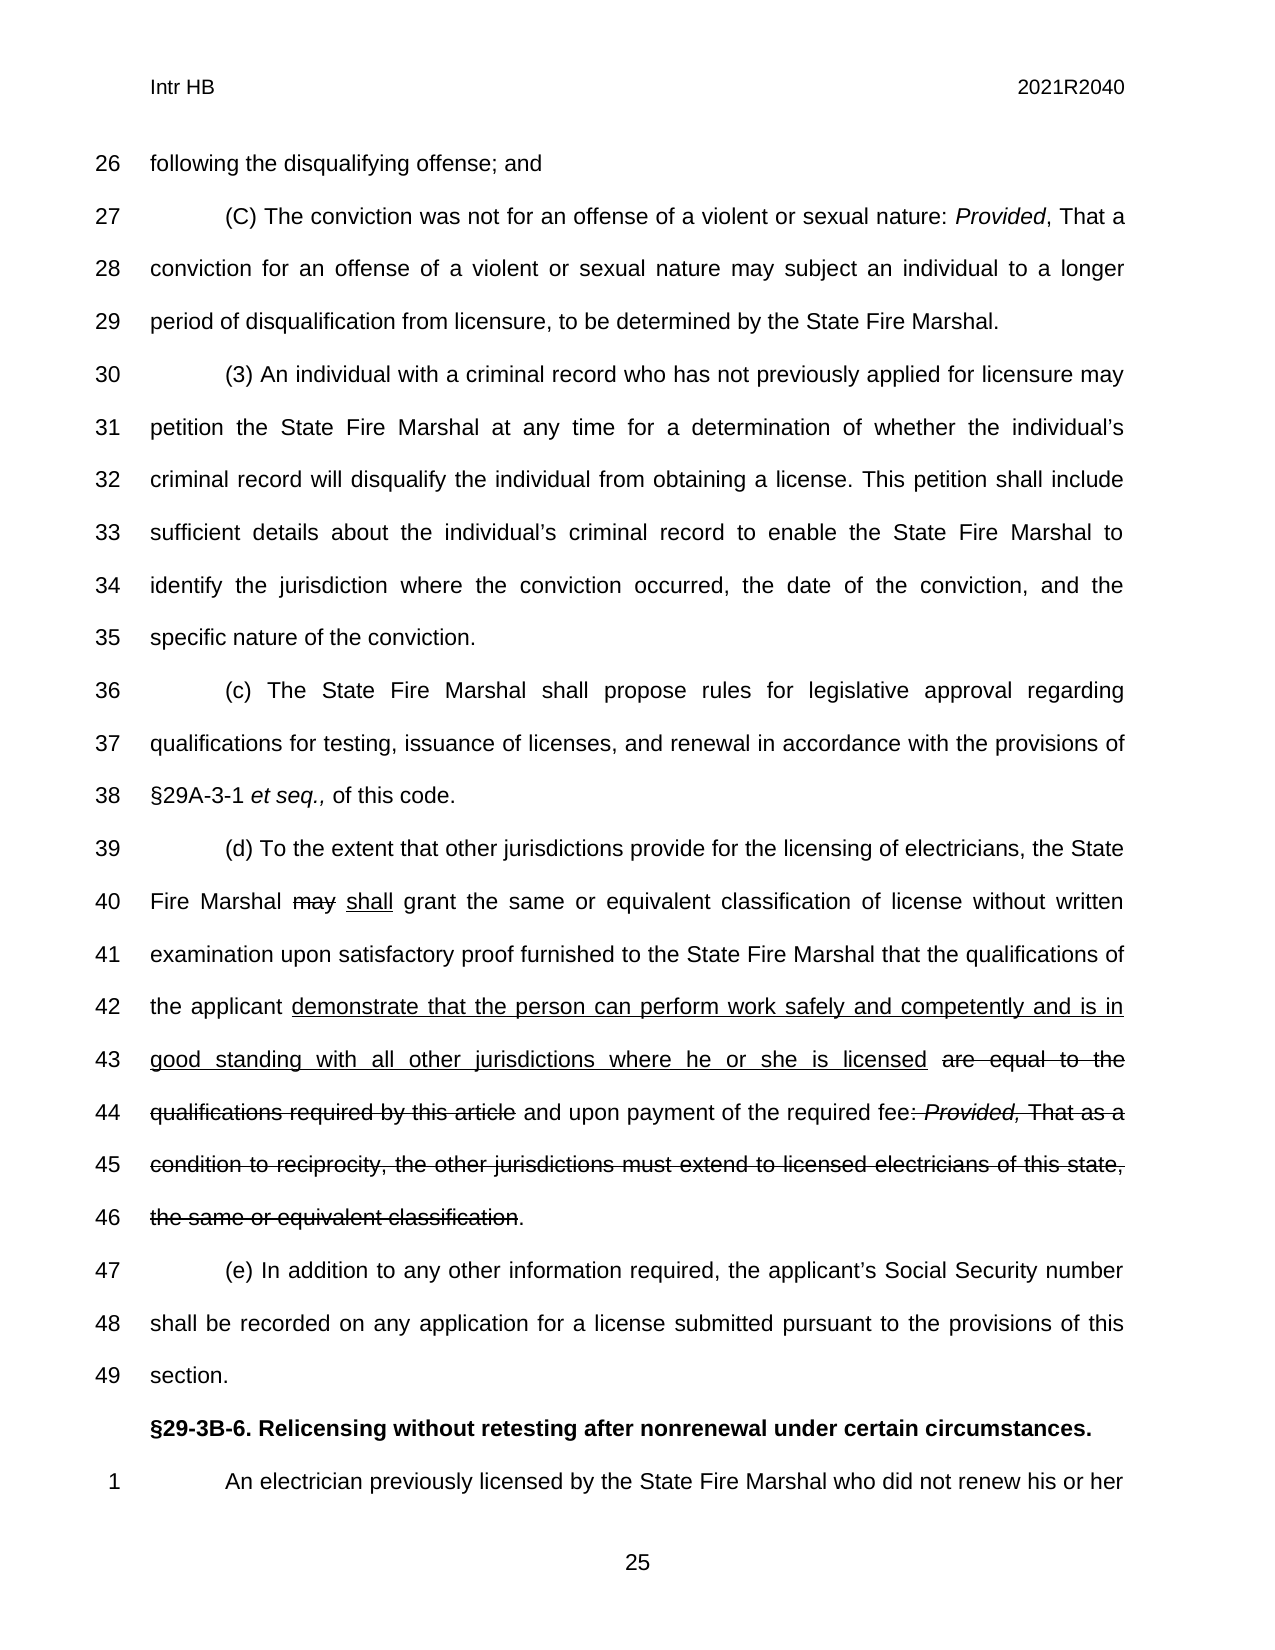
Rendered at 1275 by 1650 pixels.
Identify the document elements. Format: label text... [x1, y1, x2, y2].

text (d) To the extent that other jurisdictions provide for the licensing of electricians, the State Fire Marshal may shall grant the same or equivalent classification of license without written examination upon satisfactory proof furnished to the State Fire Marshal that the qualifications of the applicant demonstrate that the person can perform work safely and competently and is in good standing with all other jurisdictions where he or she is licensed are equal to the qualifications required by this article and upon payment of the required fee: Provided, That as a condition to reciprocity, the other jurisdictions must extend to licensed electricians of this state, the same or equivalent classification. [150, 835, 1125, 1166]
text (C) The conviction was not for an offense of a violent or sexual nature: Provided, That a conviction for an offense of a violent or sexual nature may subject an individual to a longer period of disqualification from licensure, to be determined by the State Fire Marshal. [150, 203, 1125, 334]
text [150, 1468, 1125, 1494]
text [150, 150, 1125, 176]
text (e) In addition to any other information required, the applicant’s Social Security number shall be recorded on any application for a license submitted pursuant to the provisions of this section. [150, 1257, 1125, 1389]
text (d) To the extent that other jurisdictions provide for the licensing of electricians, the State Fire Marshal may shall grant the same or equivalent classification of license without written examination upon satisfactory proof furnished to the State Fire Marshal that the qualifications of the applicant demonstrate that the person can perform work safely and competently and is in good standing with all other jurisdictions where he or she is licensed are equal to the qualifications required by this article and upon payment of the required fee: Provided, That as a condition to reciprocity, the other jurisdictions must extend to licensed electricians of this state, the same or equivalent classification. [150, 1167, 1125, 1231]
subtitle §29-3B-6. Relicensing without retesting after nonrenewal under certain circumstances. [150, 1415, 1125, 1441]
text (3) An individual with a criminal record who has not previously applied for licensure may petition the State Fire Marshal at any time for a determination of whether the individual’s criminal record will disqualify the individual from obtaining a license. This petition shall include sufficient details about the individual’s criminal record to enable the State Fire Marshal to identify the jurisdiction where the conviction occurred, the date of the conviction, and the specific nature of the conviction. [150, 361, 1125, 651]
text (c) The State Fire Marshal shall propose rules for legislative approval regarding qualifications for testing, issuance of licenses, and renewal in accordance with the provisions of §29A-3-1 et seq., of this code. [150, 677, 1125, 809]
